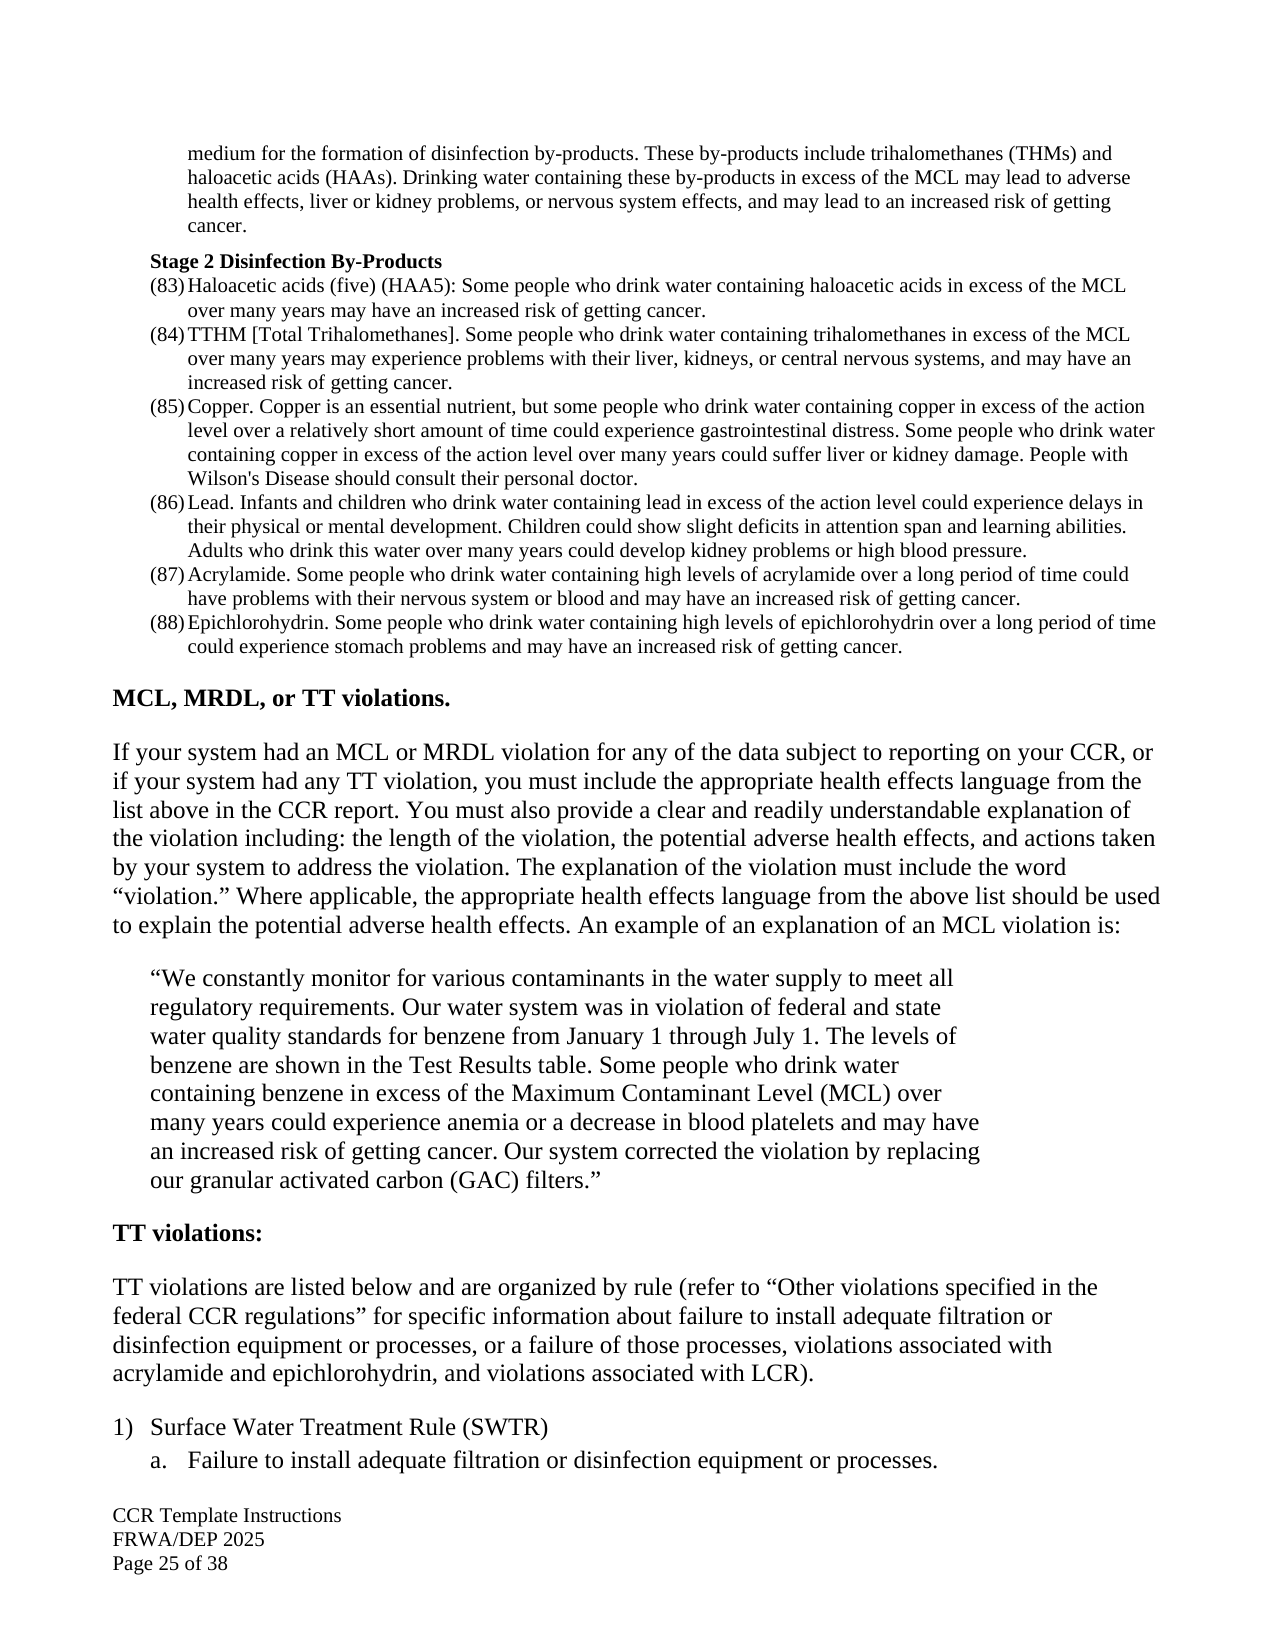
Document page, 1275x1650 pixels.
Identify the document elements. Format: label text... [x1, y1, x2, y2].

list TTHM [Total Trihalomethanes]. Some people who drink water containing trihalomethanes in excess of the MCL over many years may experience problems with their liver, kidneys, or central nervous systems, and may have an increased risk of getting cancer. [150, 322, 1162, 394]
text Stage 2 Disinfection By-Products [150, 249, 1162, 273]
text If your system had an MCL or MRDL violation for any of the data subject to reporting on your CCR, or if your system had any TT violation, you must include the appropriate health effects language from the list above in the CCR report. You must also provide a clear and readily understandable explanation of the violation including: the length of the violation, the potential adverse health effects, and actions taken by your system to address the violation. The explanation of the violation must include the word “violation.” Where applicable, the appropriate health effects language from the above list should be used to explain the potential adverse health effects. An example of an explanation of an MCL violation is: [112, 737, 1162, 938]
list Epichlorohydrin. Some people who drink water containing high levels of epichlorohydrin over a long period of time could experience stomach problems and may have an increased risk of getting cancer. [150, 610, 1162, 658]
list Lead. Infants and children who drink water containing lead in excess of the action level could experience delays in their physical or mental development. Children could show slight deficits in attention span and learning abilities. Adults who drink this water over many years could develop kidney problems or high blood pressure. [150, 490, 1162, 562]
list Haloacetic acids (five) (HAA5): Some people who drink water containing haloacetic acids in excess of the MCL over many years may have an increased risk of getting cancer. [150, 273, 1162, 322]
list Acrylamide. Some people who drink water containing high levels of acrylamide over a long period of time could have problems with their nervous system or blood and may have an increased risk of getting cancer. [150, 562, 1162, 610]
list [150, 141, 1162, 237]
text TT violations are listed below and are organized by rule (refer to “Other violations specified in the federal CCR regulations” for specific information about failure to install adequate filtration or disinfection equipment or processes, or a failure of those processes, violations associated with acrylamide and epichlorohydrin, and violations associated with LCR). [112, 1272, 1162, 1387]
text TT violations: [112, 1218, 984, 1247]
list Failure to install adequate filtration or disinfection equipment or processes. [150, 1445, 984, 1474]
list Surface Water Treatment Rule (SWTR) [112, 1412, 984, 1441]
text “We constantly monitor for various contaminants in the water supply to meet all regulatory requirements. Our water system was in violation of federal and state water quality standards for benzene from January 1 through July 1. The levels of benzene are shown in the Test Results table. Some people who drink water containing benzene in excess of the Maximum Contaminant Level (MCL) over many years could experience anemia or a decrease in blood platelets and may have an increased risk of getting cancer. Our system corrected the violation by replacing our granular activated carbon (GAC) filters.” [150, 963, 984, 1193]
list Copper. Copper is an essential nutrient, but some people who drink water containing copper in excess of the action level over a relatively short amount of time could experience gastrointestinal distress. Some people who drink water containing copper in excess of the action level over many years could suffer liver or kidney damage. People with Wilson's Disease should consult their personal doctor. [150, 394, 1162, 490]
text MCL, MRDL, or TT violations. [112, 683, 1162, 712]
